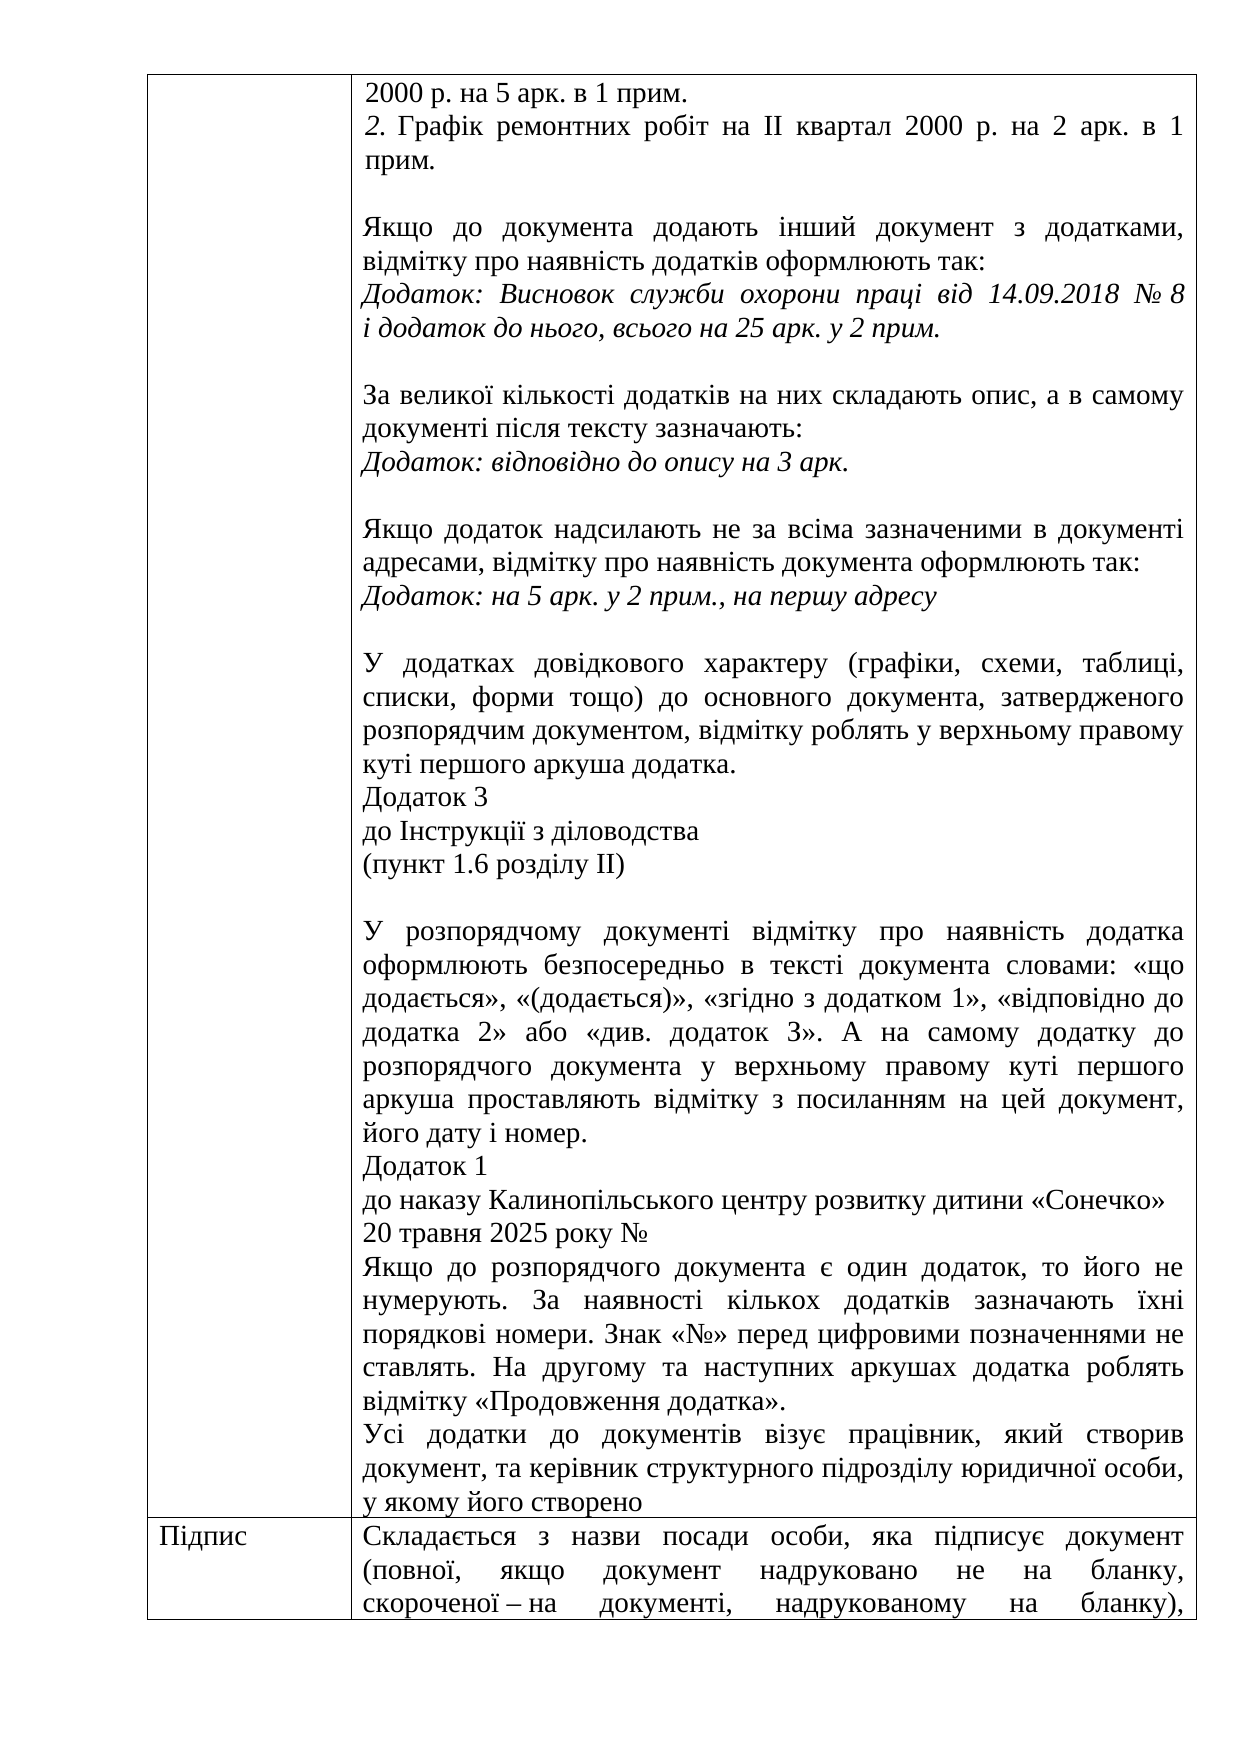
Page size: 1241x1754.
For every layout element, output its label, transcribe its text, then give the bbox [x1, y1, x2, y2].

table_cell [148, 75, 351, 1517]
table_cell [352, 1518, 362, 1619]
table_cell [352, 75, 1196, 1517]
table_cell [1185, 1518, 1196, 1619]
table_cell Підпис [148, 1518, 351, 1619]
